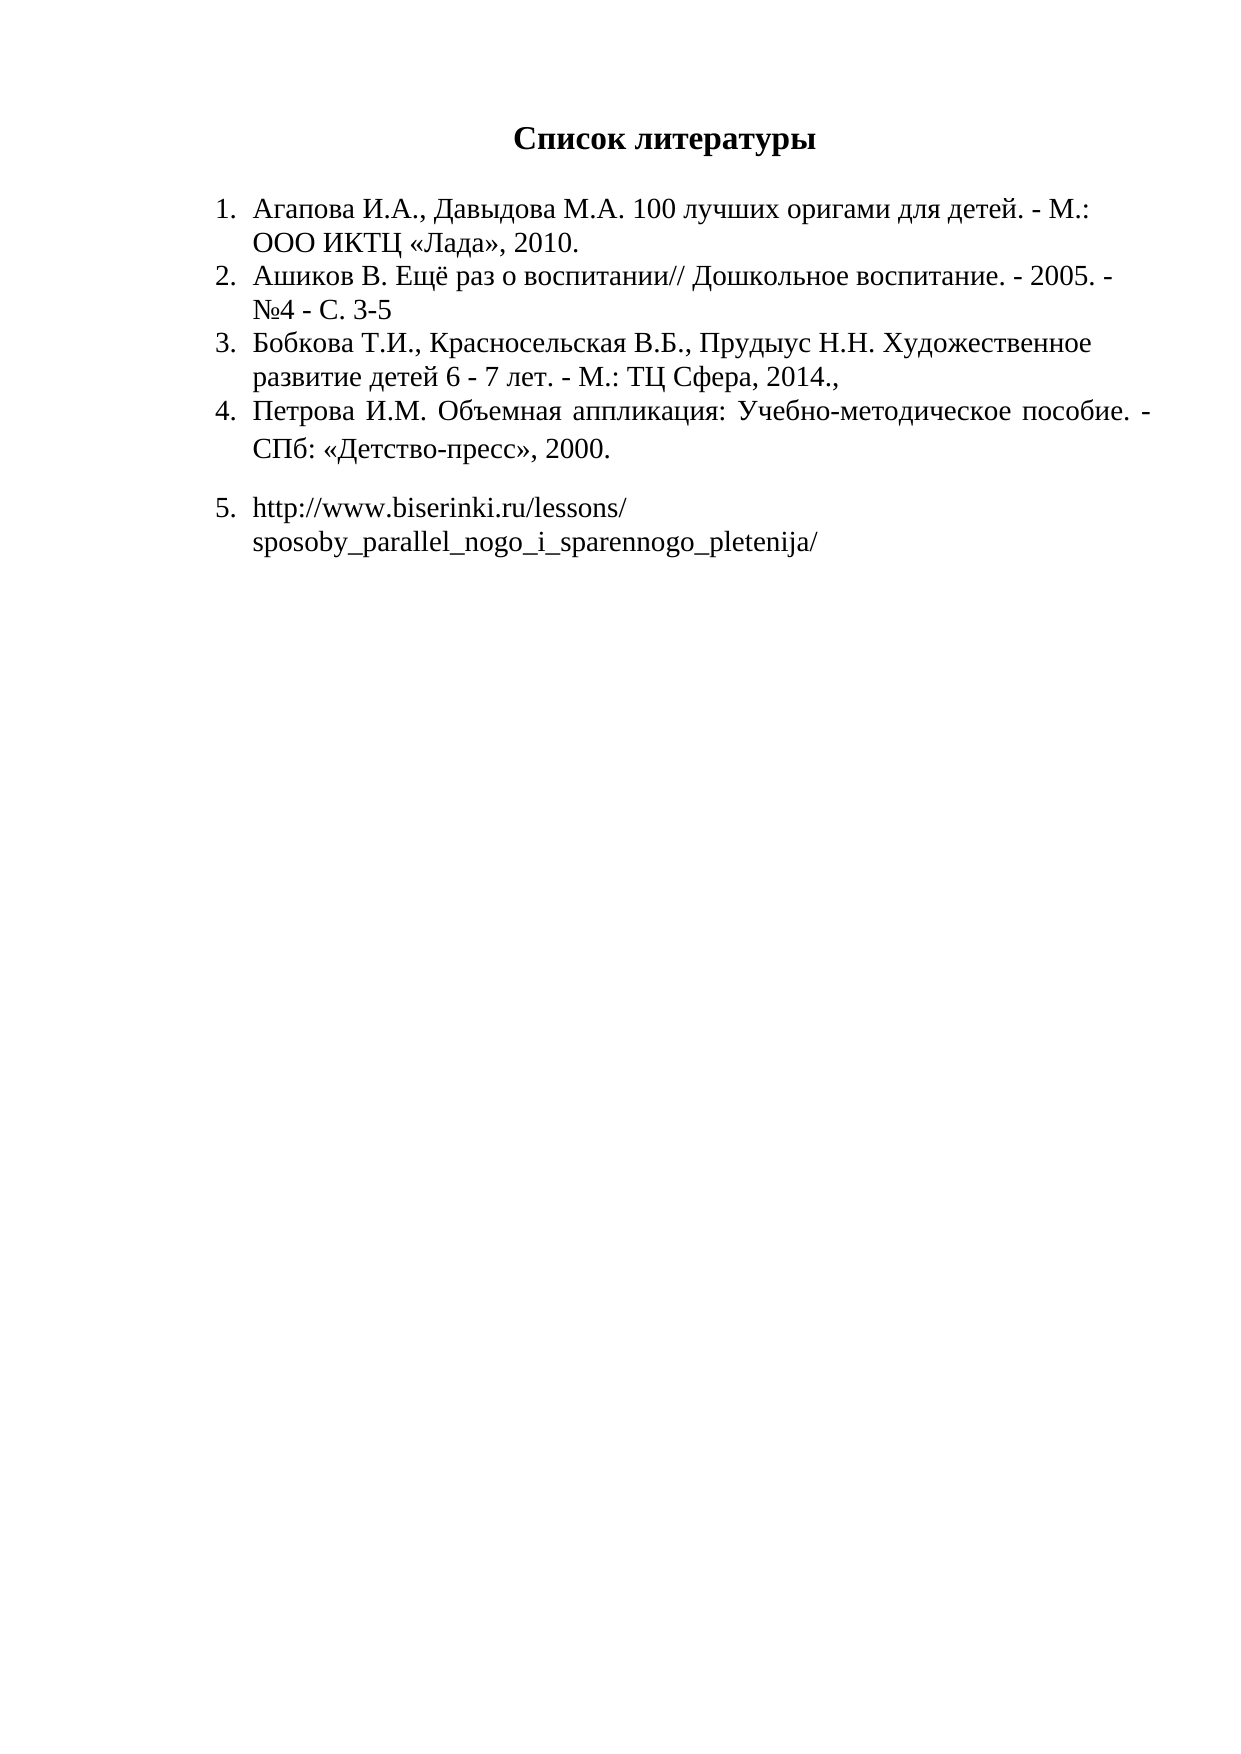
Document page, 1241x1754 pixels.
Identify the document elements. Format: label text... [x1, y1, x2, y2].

list Петрова И.М. Объемная аппликация: Учебно-методическое пособие. - СПб: «Детство-пресс», 2000. [215, 393, 1152, 465]
list http://www.biserinki.ru/lessons/sposoby_parallel_nogo_i_sparennogo_pletenija/ [215, 491, 1152, 558]
list Агапова И.А., Давыдова М.А. 100 лучших оригами для детей. - М.: ООО ИКТЦ «Лада», 2010. [215, 191, 1152, 258]
list Бобкова Т.И., Красносельская В.Б., Прудыус Н.Н. Художественное развитие детей 6 - 7 лет. - М.: ТЦ Сфера, 2014., [215, 326, 1152, 393]
text Список литературы [177, 118, 1152, 156]
list Ашиков В. Ещё раз о воспитании// Дошкольное воспитание. - 2005. - №4 - С. 3-5 [215, 258, 1152, 326]
